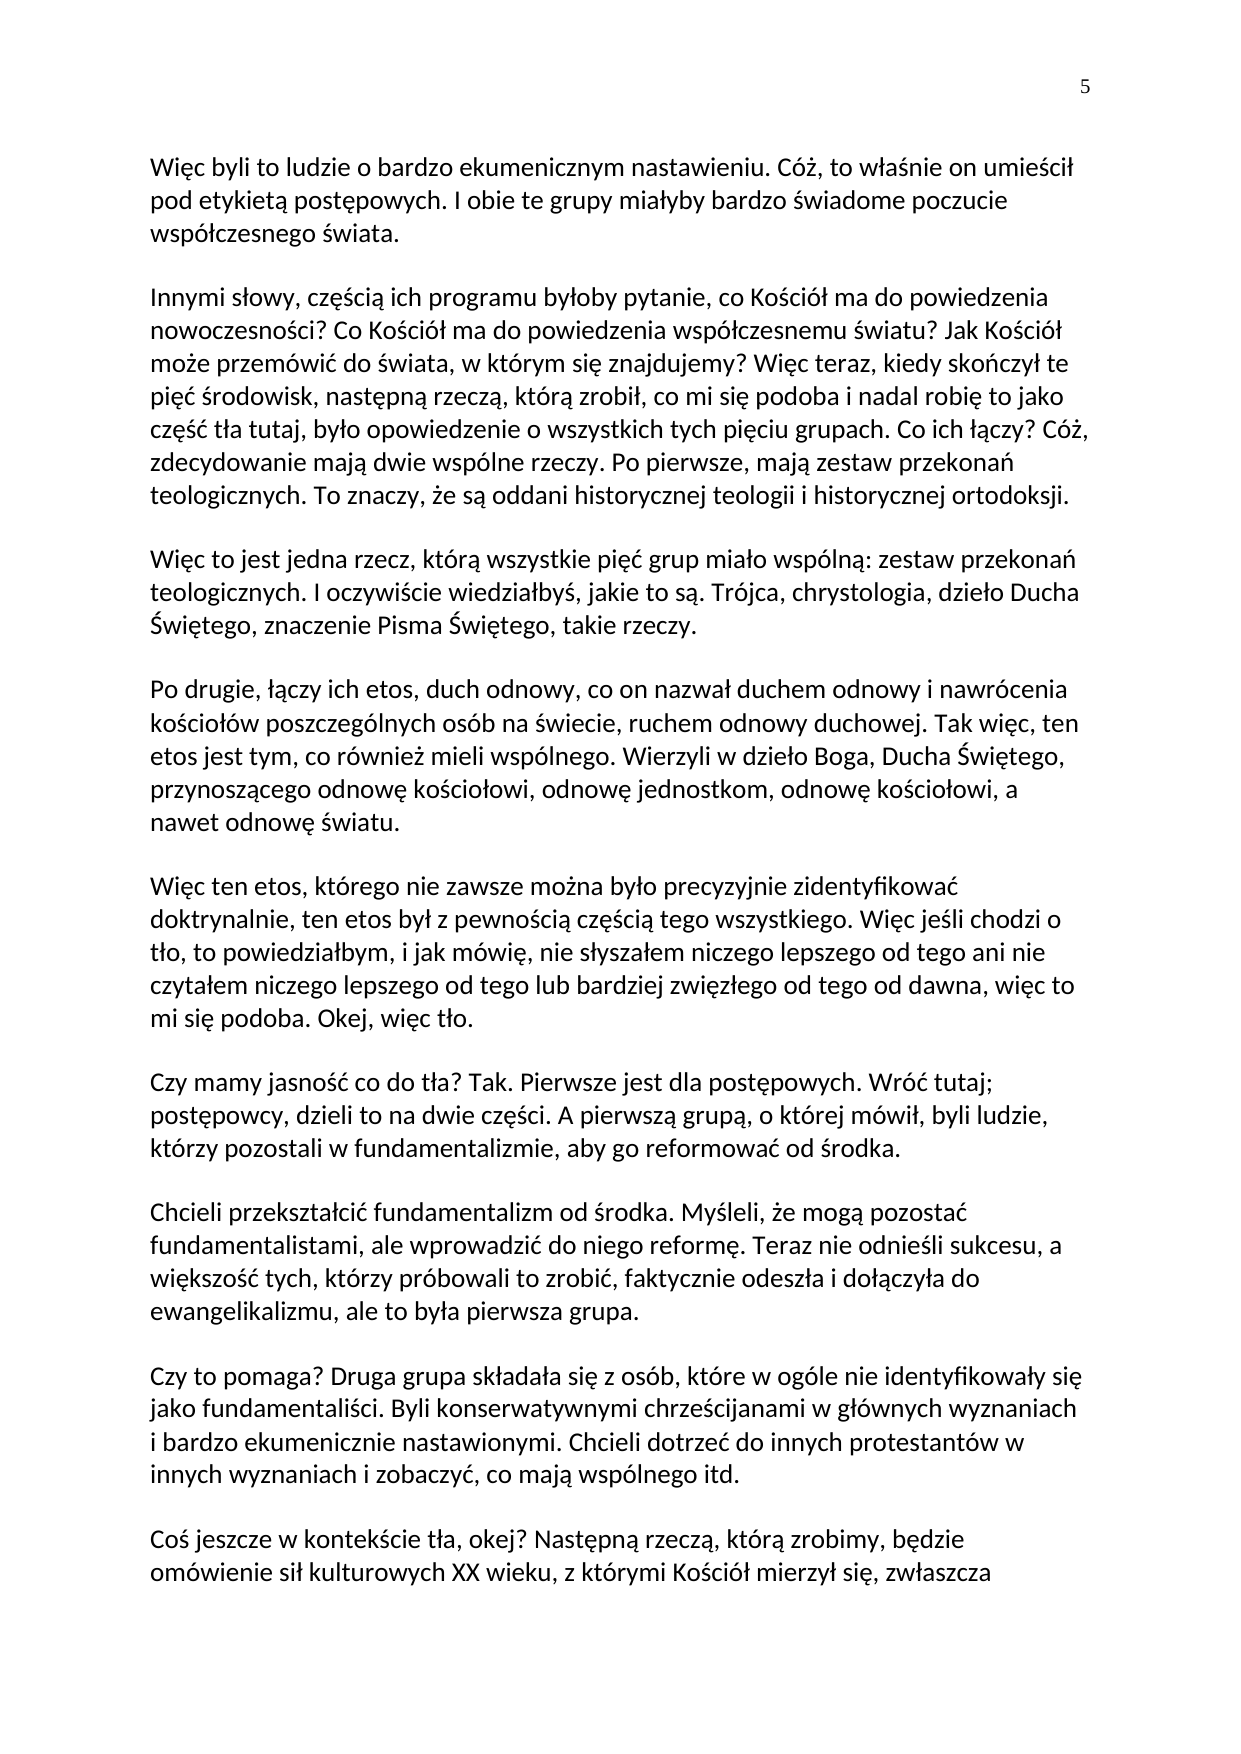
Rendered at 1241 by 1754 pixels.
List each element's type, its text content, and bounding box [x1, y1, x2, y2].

text Po drugie, łączy ich etos, duch odnowy, co on nazwał duchem odnowy i nawrócenia kościołów poszczególnych osób na świecie, ruchem odnowy duchowej. Tak więc, ten etos jest tym, co również mieli wspólnego. Wierzyli w dzieło Boga, Ducha Świętego, przynoszącego odnowę kościołowi, odnowę jednostkom, odnowę kościołowi, a nawet odnowę światu. [150, 673, 1090, 838]
text Czy to pomaga? Druga grupa składała się z osób, które w ogóle nie identyfikowały się jako fundamentaliści. Byli konserwatywnymi chrześcijanami w głównych wyznaniach i bardzo ekumenicznie nastawionymi. Chcieli dotrzeć do innych protestantów w innych wyznaniach i zobaczyć, co mają wspólnego itd. [150, 1359, 1090, 1491]
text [150, 1522, 1090, 1588]
text Chcieli przekształcić fundamentalizm od środka. Myśleli, że mogą pozostać fundamentalistami, ale wprowadzić do niego reformę. Teraz nie odnieśli sukcesu, a większość tych, którzy próbowali to zrobić, faktycznie odeszła i dołączyła do ewangelikalizmu, ale to była pierwsza grupa. [150, 1195, 1090, 1327]
text Czy mamy jasność co do tła? Tak. Pierwsze jest dla postępowych. Wróć tutaj; postępowcy, dzieli to na dwie części. A pierwszą grupą, o której mówił, byli ludzie, którzy pozostali w fundamentalizmie, aby go reformować od środka. [150, 1065, 1090, 1164]
text Więc byli to ludzie o bardzo ekumenicznym nastawieniu. Cóż, to właśnie on umieścił pod etykietą postępowych. I obie te grupy miałyby bardzo świadome poczucie współczesnego świata. [150, 150, 1090, 249]
text Więc to jest jedna rzecz, którą wszystkie pięć grup miało wspólną: zestaw przekonań teologicznych. I oczywiście wiedziałbyś, jakie to są. Trójca, chrystologia, dzieło Ducha Świętego, znaczenie Pisma Świętego, takie rzeczy. [150, 542, 1090, 642]
text Innymi słowy, częścią ich programu byłoby pytanie, co Kościół ma do powiedzenia nowoczesności? Co Kościół ma do powiedzenia współczesnemu światu? Jak Kościół może przemówić do świata, w którym się znajdujemy? Więc teraz, kiedy skończył te pięć środowisk, następną rzeczą, którą zrobił, co mi się podoba i nadal robię to jako część tła tutaj, było opowiedzenie o wszystkich tych pięciu grupach. Co ich łączy? Cóż, zdecydowanie mają dwie wspólne rzeczy. Po pierwsze, mają zestaw przekonań teologicznych. To znaczy, że są oddani historycznej teologii i historycznej ortodoksji. [150, 280, 1090, 511]
text Więc ten etos, którego nie zawsze można było precyzyjnie zidentyfikować doktrynalnie, ten etos był z pewnością częścią tego wszystkiego. Więc jeśli chodzi o tło, to powiedziałbym, i jak mówię, nie słyszałem niczego lepszego od tego ani nie czytałem niczego lepszego od tego lub bardziej zwięzłego od tego od dawna, więc to mi się podoba. Okej, więc tło. [150, 869, 1090, 1034]
